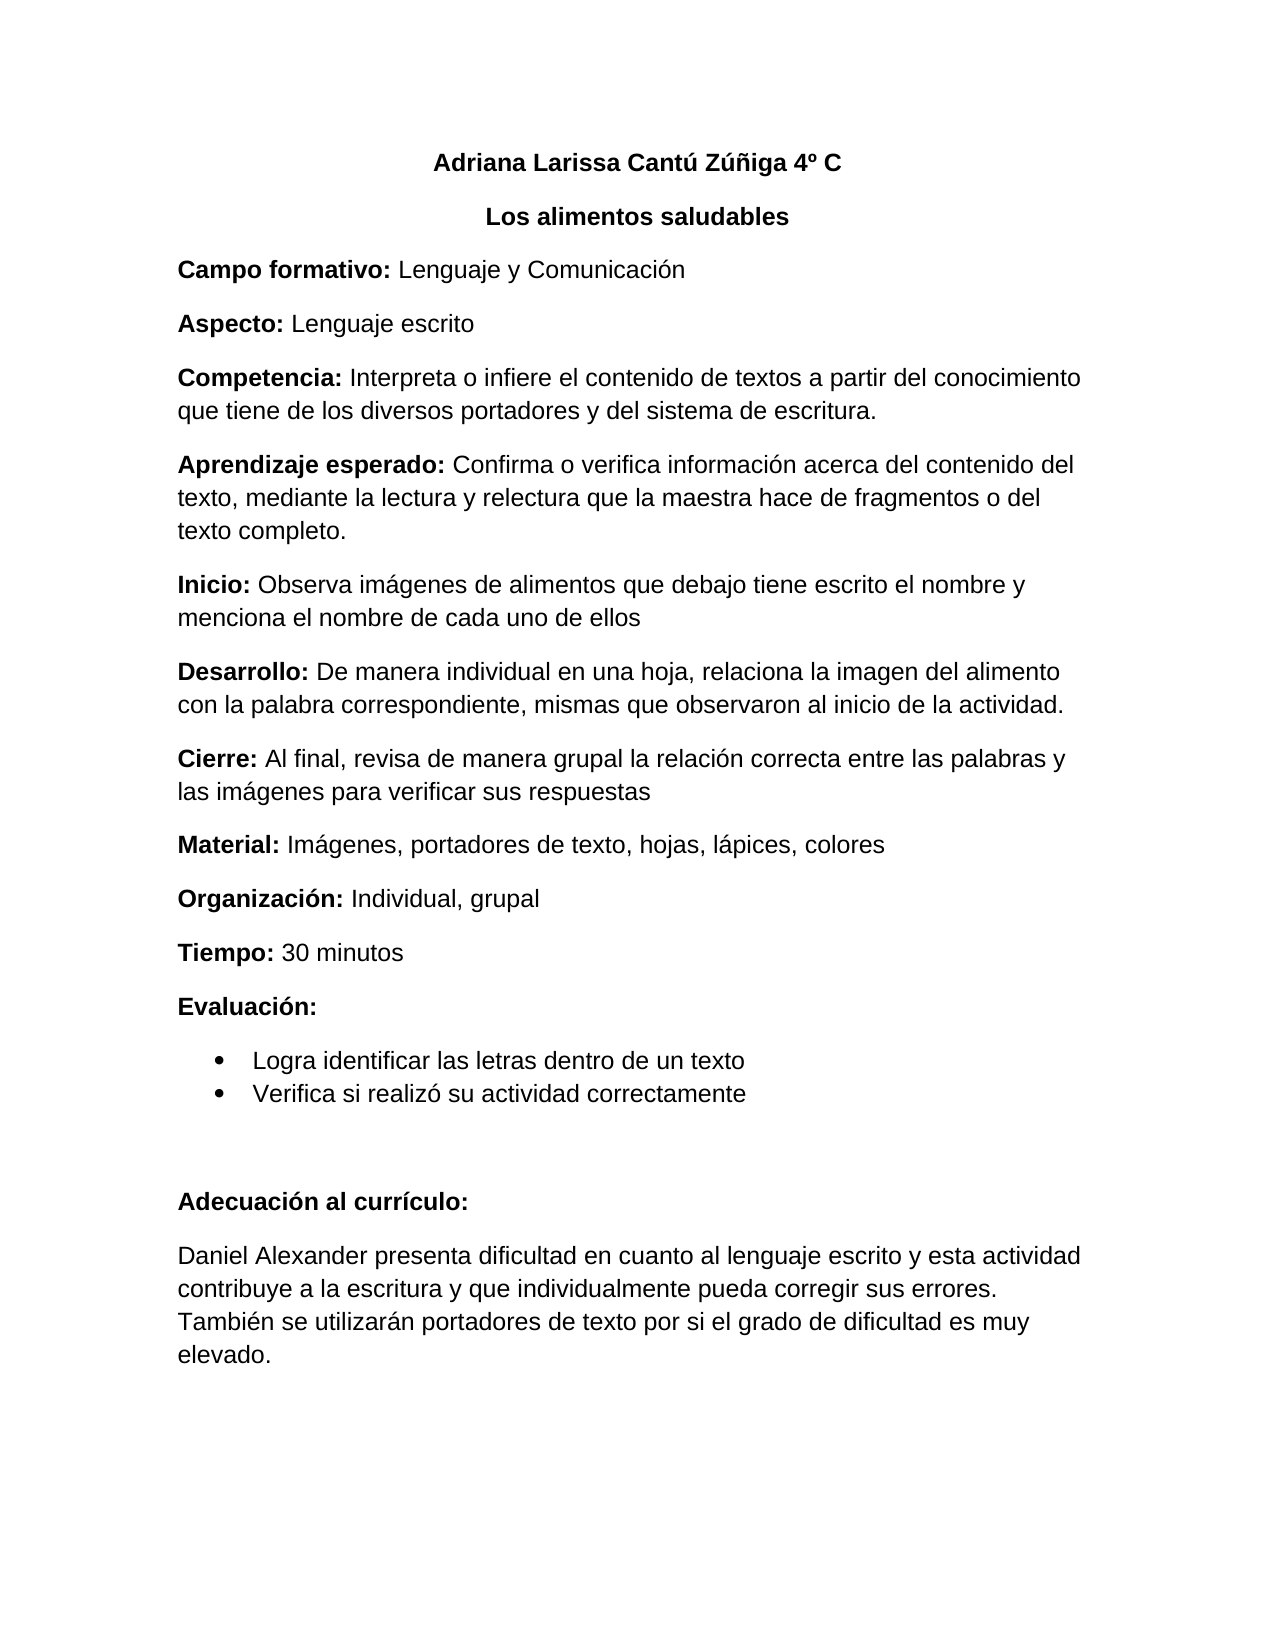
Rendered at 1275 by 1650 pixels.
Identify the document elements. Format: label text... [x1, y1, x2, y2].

text Los alimentos saludables [177, 201, 1098, 230]
text Campo formativo: Lenguaje y Comunicación [177, 255, 1098, 284]
text Aprendizaje esperado: Confirma o verifica información acerca del contenido del texto, mediante la lectura y relectura que la maestra hace de fragmentos o del texto completo. [177, 450, 1098, 545]
text Organización: Individual, grupal [177, 884, 1098, 913]
text Adriana Larissa Cantú Zúñiga 4º C [177, 148, 1098, 176]
text Evaluación: [177, 992, 1098, 1021]
list Logra identificar las letras dentro de un texto [215, 1046, 1098, 1075]
text Material: Imágenes, portadores de texto, hojas, lápices, colores [177, 830, 1098, 859]
text Desarrollo: De manera individual en una hoja, relaciona la imagen del alimento con la palabra correspondiente, mismas que observaron al inicio de la actividad. [177, 657, 1098, 718]
text Adecuación al currículo: [177, 1187, 1098, 1216]
text Tiempo: 30 minutos [177, 938, 1098, 967]
text Cierre: Al final, revisa de manera grupal la relación correcta entre las palabras y las imágenes para verificar sus respuestas [177, 743, 1098, 805]
text Inicio: Observa imágenes de alimentos que debajo tiene escrito el nombre y menciona el nombre de cada uno de ellos [177, 570, 1098, 632]
list Verifica si realizó su actividad correctamente [215, 1079, 1098, 1108]
text Aspecto: Lenguaje escrito [177, 309, 1098, 338]
text Daniel Alexander presenta dificultad en cuanto al lenguaje escrito y esta actividad contribuye a la escritura y que individualmente pueda corregir sus errores. También se utilizarán portadores de texto por si el grado de dificultad es muy elevado. [177, 1241, 1098, 1368]
text Competencia: Interpreta o infiere el contenido de textos a partir del conocimiento que tiene de los diversos portadores y del sistema de escritura. [177, 363, 1098, 425]
